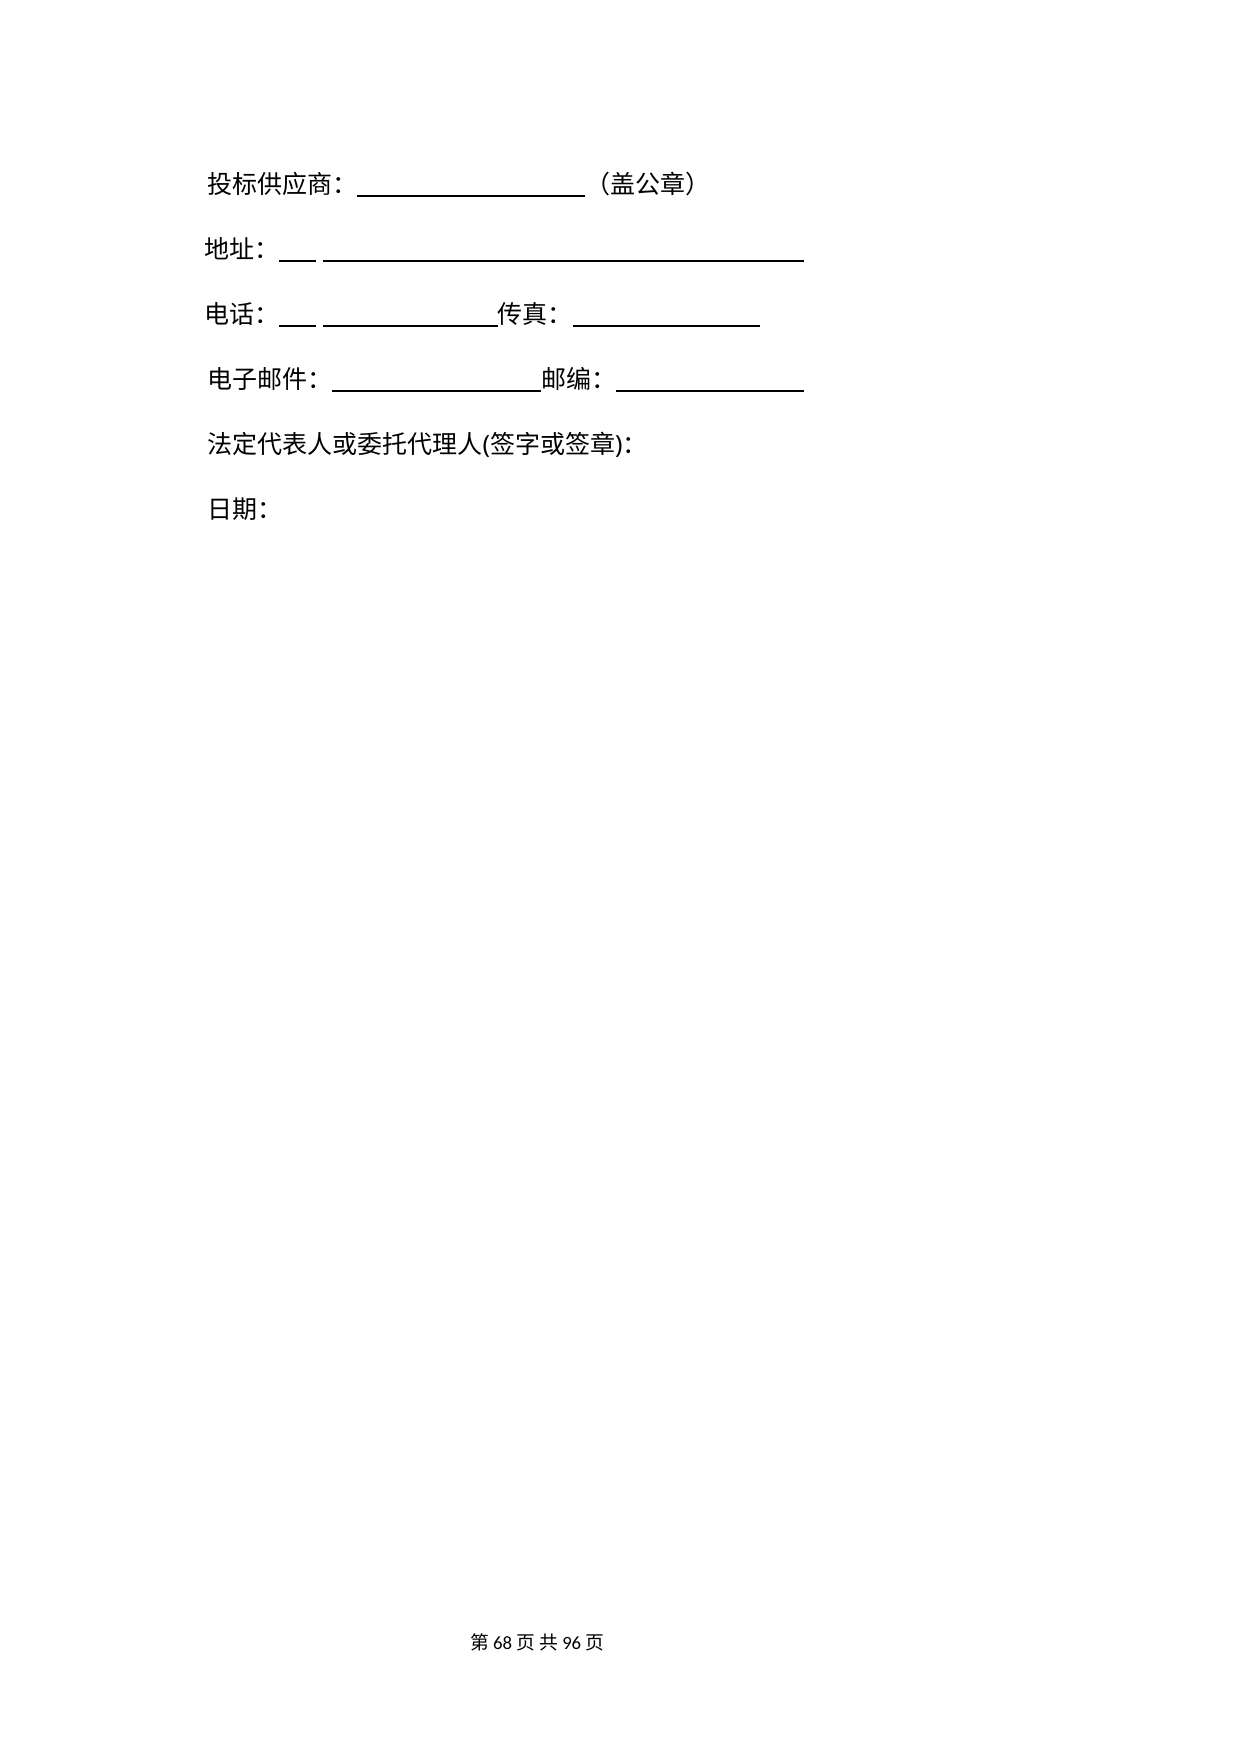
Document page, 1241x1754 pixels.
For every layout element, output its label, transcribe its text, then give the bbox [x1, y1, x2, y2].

text 电子邮件： 邮编： [207, 345, 1093, 410]
text 法定代表人或委托代理人(签字或签章)： [207, 410, 1093, 475]
text 地址： [204, 215, 1093, 280]
text 日期： [207, 475, 1093, 540]
text 电话： 传真： [204, 280, 1093, 345]
text 投标供应商： （盖公章） [207, 150, 1093, 215]
